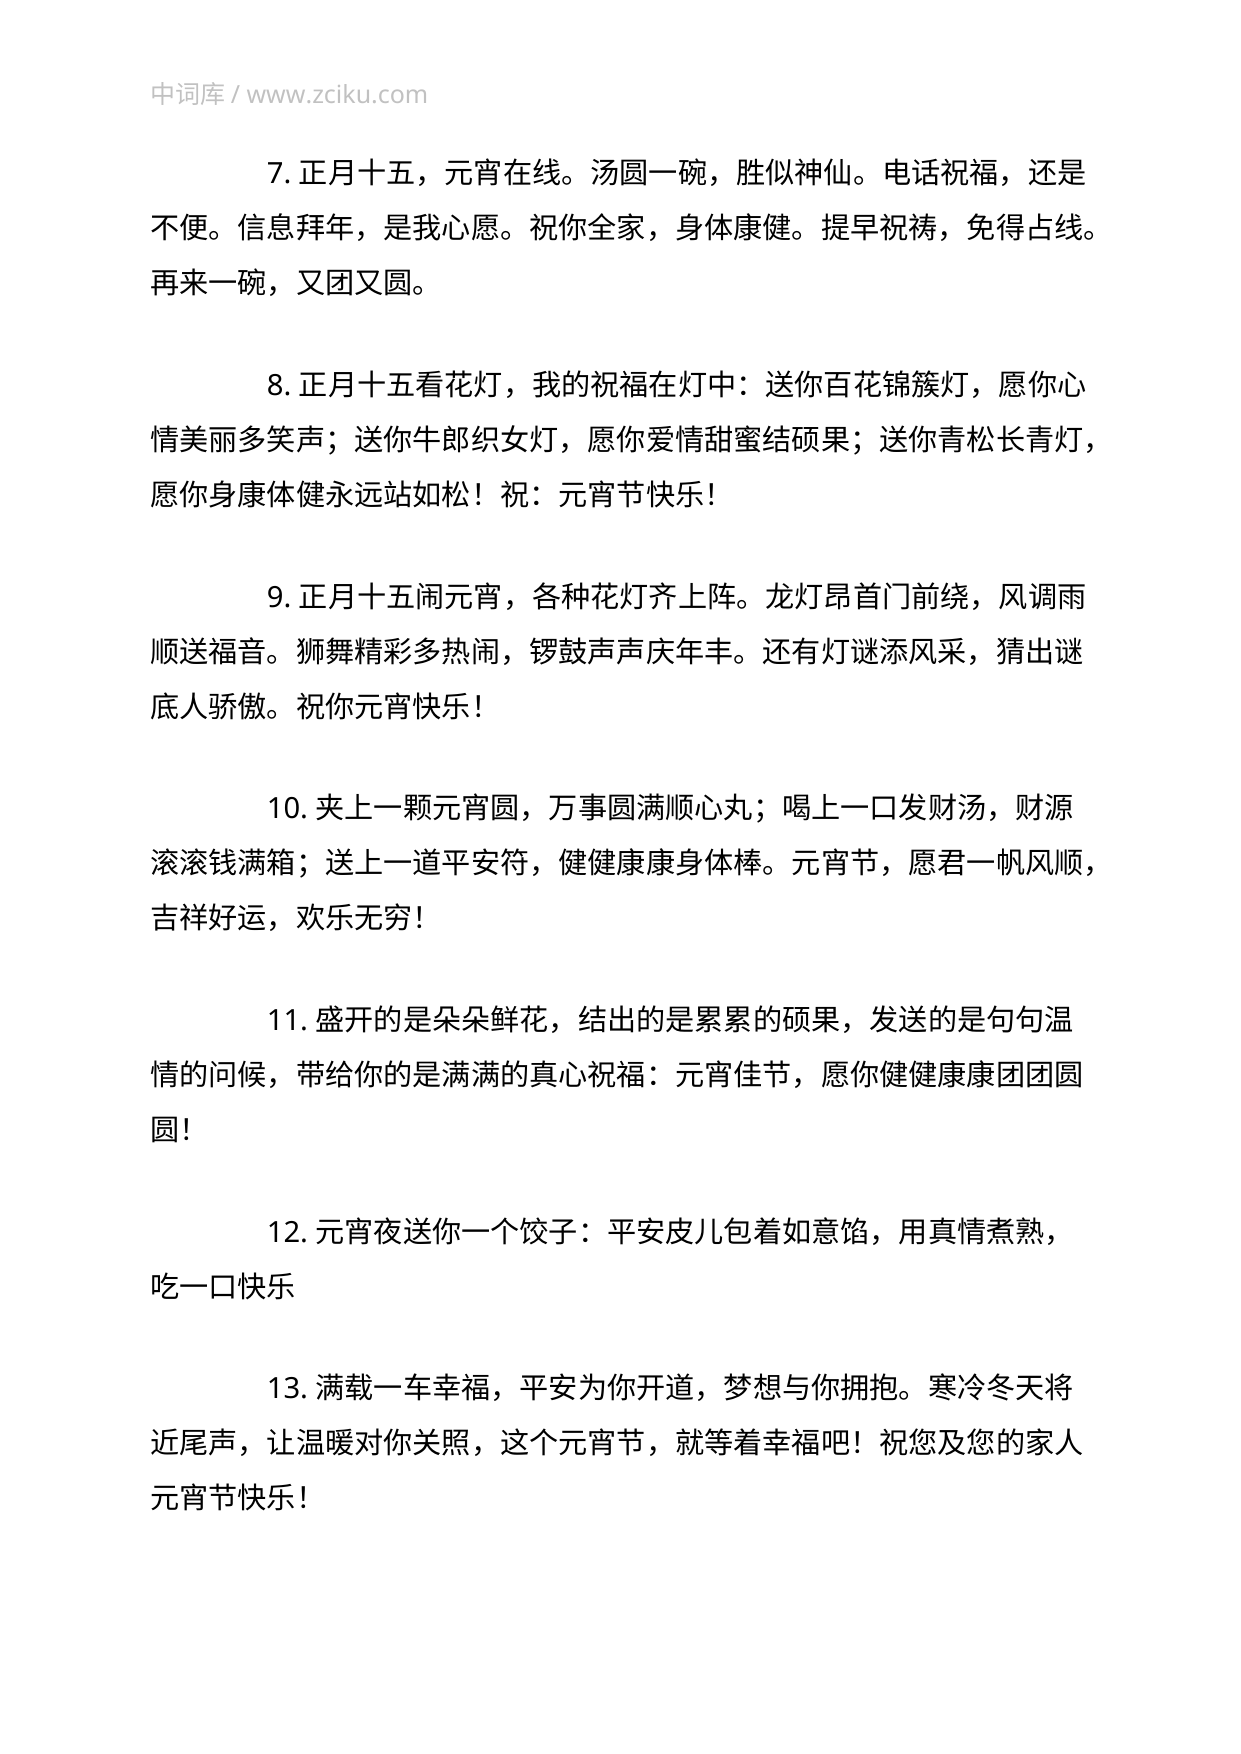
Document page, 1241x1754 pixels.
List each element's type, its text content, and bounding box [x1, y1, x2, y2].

text 12. 元宵夜送你一个饺子：平安皮儿包着如意馅，用真情煮熟，吃一口快乐 [150, 1208, 1090, 1306]
text 7. 正月十五，元宵在线。汤圆一碗，胜似神仙。电话祝福，还是不便。信息拜年，是我心愿。祝你全家，身体康健。提早祝祷，免得占线。再来一碗，又团又圆。 [150, 150, 1090, 302]
text 11. 盛开的是朵朵鲜花，结出的是累累的硕果，发送的是句句温情的问候，带给你的是满满的真心祝福：元宵佳节，愿你健健康康团团圆圆！ [150, 997, 1090, 1149]
text 9. 正月十五闹元宵，各种花灯齐上阵。龙灯昂首门前绕，风调雨顺送福音。狮舞精彩多热闹，锣鼓声声庆年丰。还有灯谜添风采，猜出谜底人骄傲。祝你元宵快乐！ [150, 573, 1090, 726]
text 10. 夹上一颗元宵圆，万事圆满顺心丸；喝上一口发财汤，财源滚滚钱满箱；送上一道平安符，健健康康身体棒。元宵节，愿君一帆风顺，吉祥好运，欢乐无穷！ [150, 785, 1090, 937]
text 13. 满载一车幸福，平安为你开道，梦想与你拥抱。寒冷冬天将近尾声，让温暖对你关照，这个元宵节，就等着幸福吧！祝您及您的家人元宵节快乐！ [150, 1365, 1090, 1517]
text 8. 正月十五看花灯，我的祝福在灯中：送你百花锦簇灯，愿你心情美丽多笑声；送你牛郎织女灯，愿你爱情甜蜜结硕果；送你青松长青灯，愿你身康体健永远站如松！祝：元宵节快乐！ [150, 362, 1090, 514]
